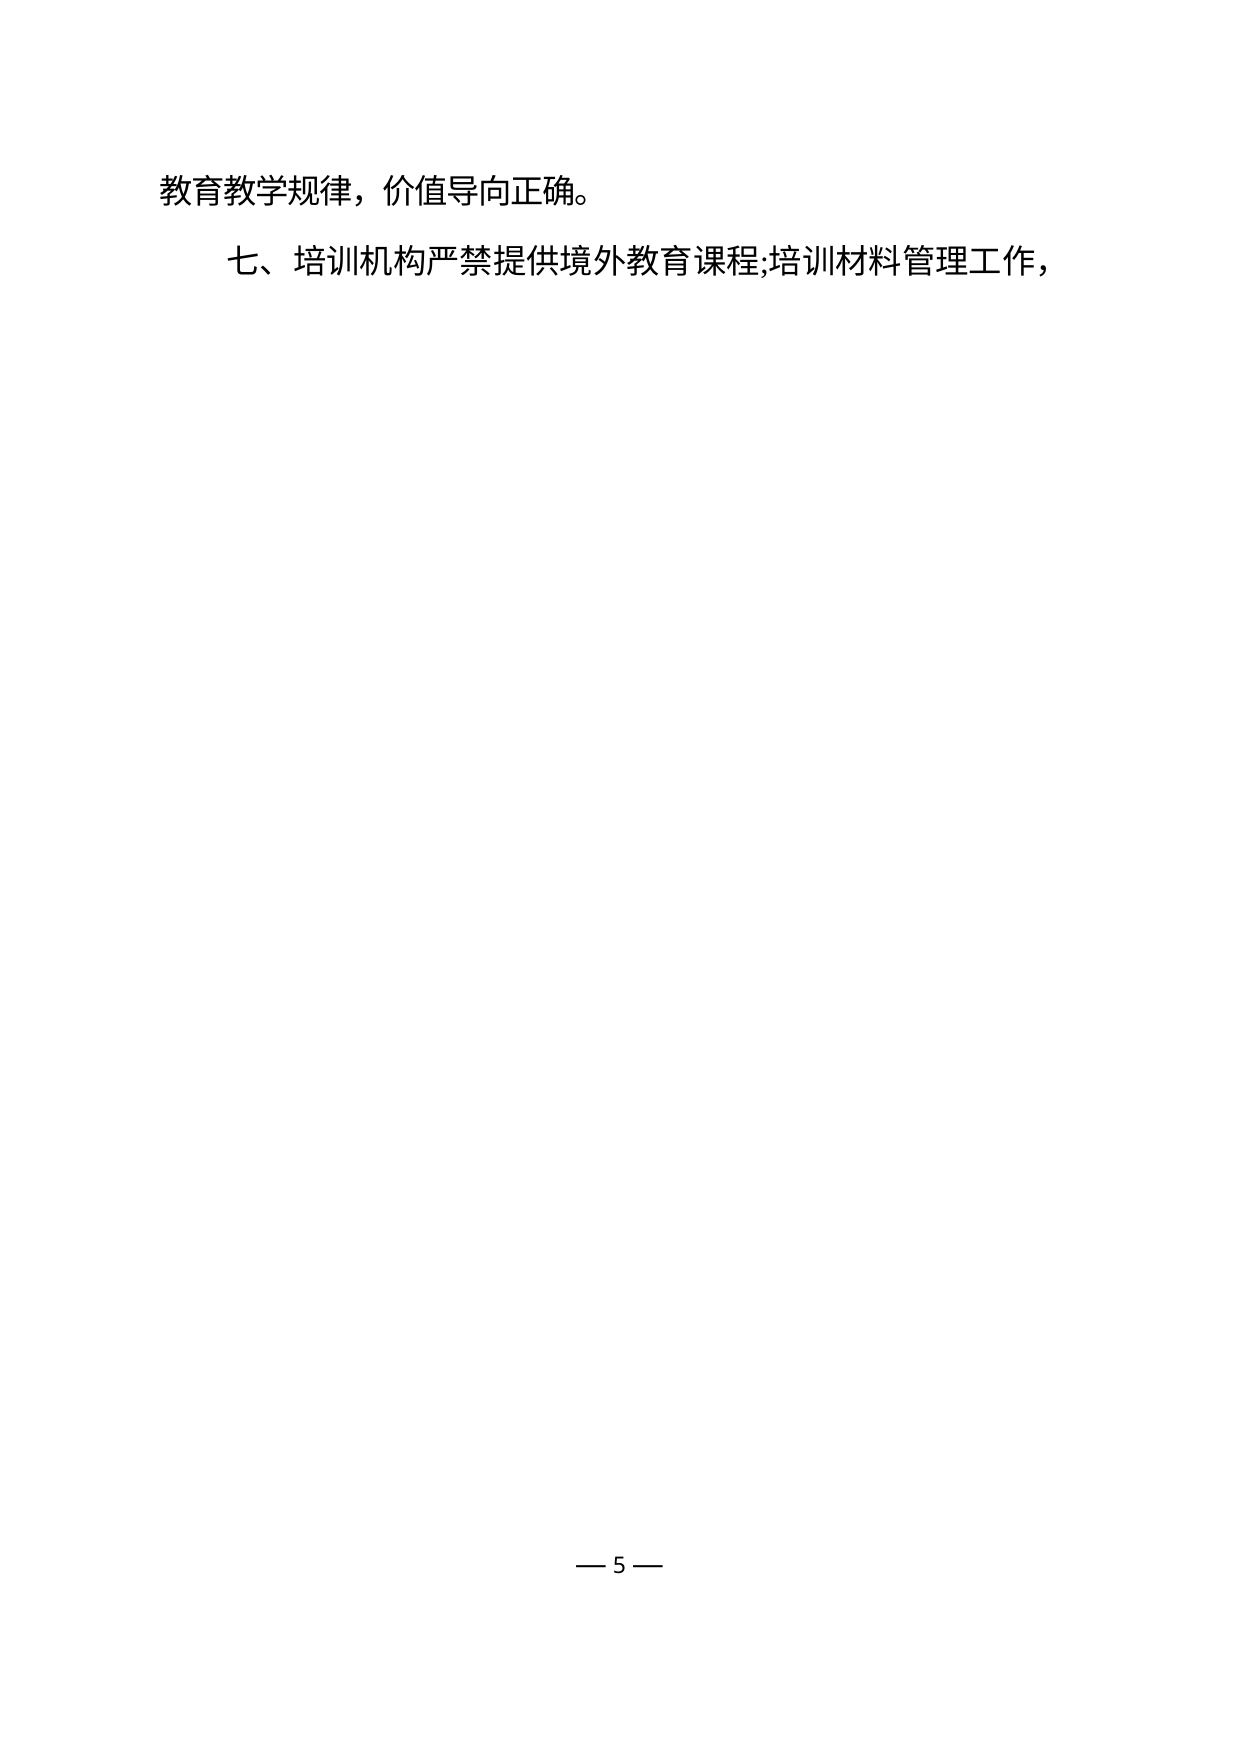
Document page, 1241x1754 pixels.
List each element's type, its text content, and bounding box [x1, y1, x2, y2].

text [159, 164, 1081, 213]
text 七、培训机构严禁提供境外教育课程;培训材料管理工作， [226, 235, 1109, 283]
